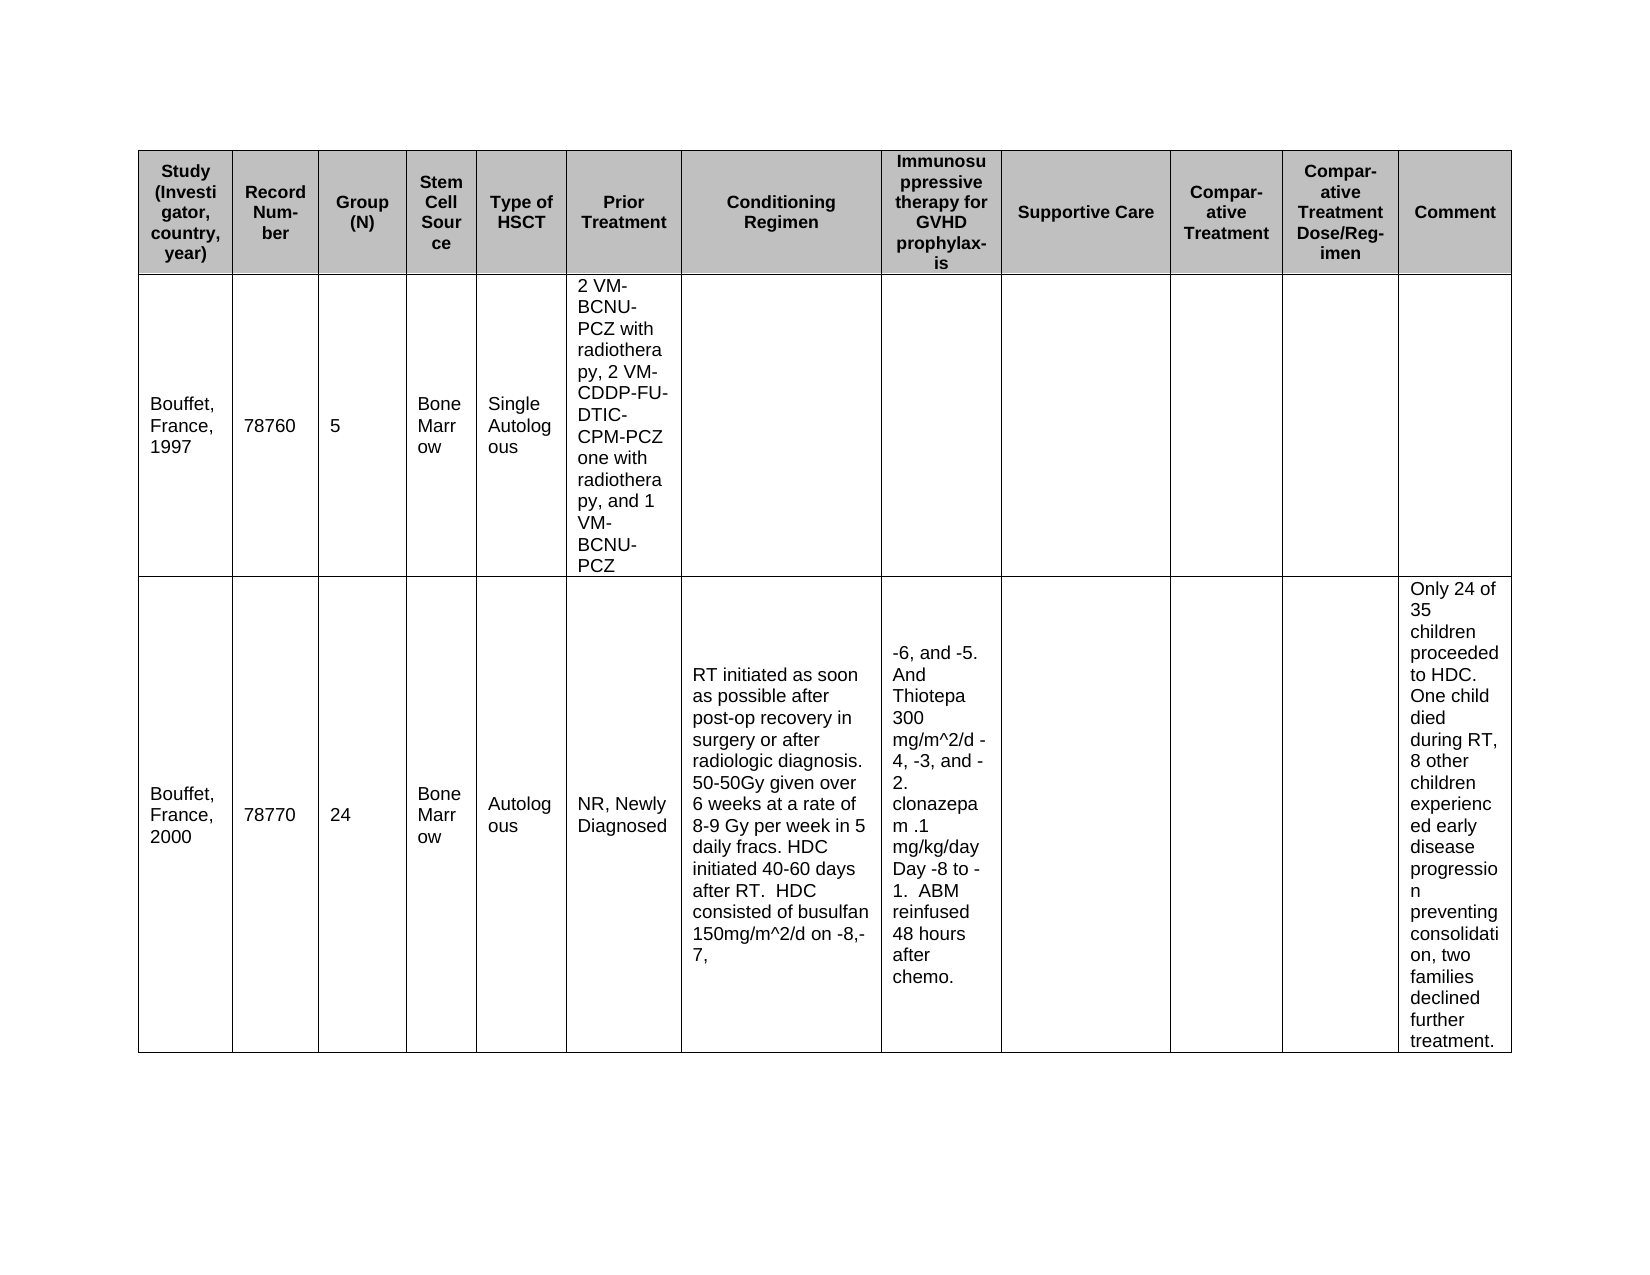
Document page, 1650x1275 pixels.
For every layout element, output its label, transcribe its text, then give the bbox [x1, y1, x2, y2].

table_cell Bouffet, France, 1997 [139, 275, 232, 576]
table_cell [1283, 577, 1398, 1052]
table_cell NR, Newly Diagnosed [567, 577, 681, 1052]
table_cell [1399, 275, 1511, 576]
table_cell 78760 [233, 275, 318, 576]
table_cell [1002, 577, 1170, 1052]
table_cell Bouffet, France, 2000 [139, 577, 232, 1052]
table_cell [682, 275, 881, 576]
table_header Compar-ative Treatment [1171, 151, 1282, 273]
table_header Comment [1399, 151, 1511, 273]
table_header Record Num-ber [233, 151, 318, 273]
table_header Study (Investigator, country, year) [139, 151, 232, 273]
table_header Supportive Care [1002, 151, 1170, 273]
table_header Compar-ative Treatment Dose/Reg-imen [1283, 151, 1398, 273]
table_cell Bone Marrow [407, 577, 476, 1052]
table_cell RT initiated as soon as possible after post-op recovery in surgery or after radiologic diagnosis. 50-50Gy given over 6 weeks at a rate of 8-9 Gy per week in 5 daily fracs. HDC initiated 40-60 days after RT. HDC consisted of busulfan 150mg/m^2/d on -8,-7, [682, 577, 881, 1052]
table_cell -6, and -5. And Thiotepa 300 mg/m^2/d -4, -3, and -2. clonazepam .1 mg/kg/day Day -8 to -1. ABM reinfused 48 hours after chemo. [882, 577, 1001, 1052]
table_cell 5 [319, 275, 406, 576]
table_header Prior Treatment [567, 151, 681, 273]
table_header Type of HSCT [477, 151, 566, 273]
table_cell 24 [319, 577, 406, 1052]
table_cell [1171, 577, 1282, 1052]
table_cell Single Autologous [477, 275, 566, 576]
table_cell [1283, 275, 1398, 576]
table_cell Bone Marrow [407, 275, 476, 576]
table_header Group (N) [319, 151, 406, 273]
table_header Conditioning Regimen [682, 151, 881, 273]
table_cell Only 24 of 35 children proceeded to HDC. One child died during RT, 8 other children experienced early disease progression preventing consolidation, two families declined further treatment. [1399, 577, 1511, 1052]
table_header Stem Cell Source [407, 151, 476, 273]
table_cell Autologous [477, 577, 566, 1052]
table_cell 78770 [233, 577, 318, 1052]
table_cell 2 VM-BCNU-PCZ with radiotherapy, 2 VM-CDDP-FU-DTIC-CPM-PCZ one with radiotherapy, and 1 VM-BCNU-PCZ [567, 275, 681, 576]
table_cell [882, 275, 1001, 576]
table_cell [1002, 275, 1170, 576]
table_cell [1171, 275, 1282, 576]
table_header Immunosuppressive therapy for GVHD prophylax-is [882, 151, 1001, 273]
